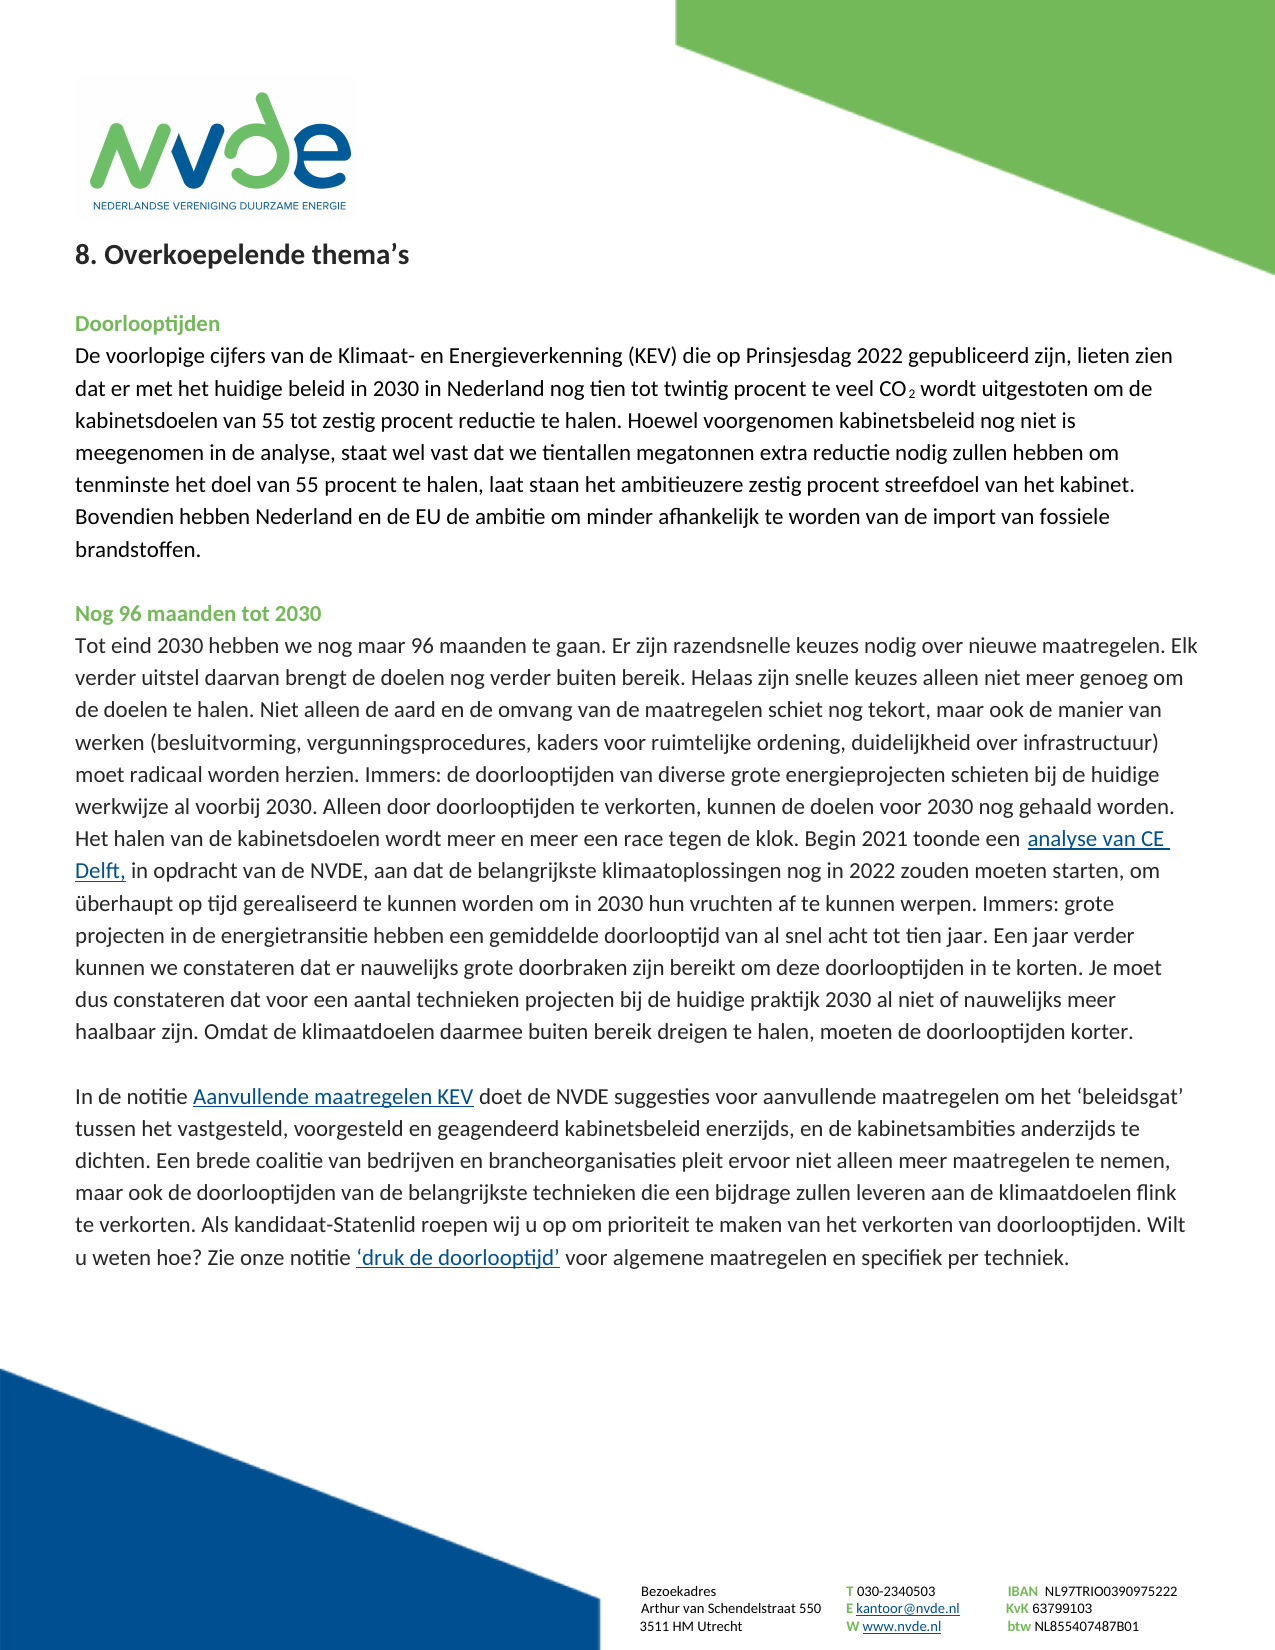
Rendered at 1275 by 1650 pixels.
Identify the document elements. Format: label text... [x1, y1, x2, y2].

text In de notitie Aanvullende maatregelen KEV doet de NVDE suggesties voor aanvullende maatregelen om het ‘beleidsgat’ tussen het vastgesteld, voorgesteld en geagendeerd kabinetsbeleid enerzijds, en de kabinetsambities anderzijds te dichten. Een brede coalitie van bedrijven en brancheorganisaties pleit ervoor niet alleen meer maatregelen te nemen, maar ook de doorlooptijden van de belangrijkste technieken die een bijdrage zullen leveren aan de klimaatdoelen flink te verkorten. Als kandidaat-Statenlid roepen wij u op om prioriteit te maken van het verkorten van doorlooptijden. Wilt u weten hoe? Zie onze notitie ‘druk de doorlooptijd’ voor algemene maatregelen en specifiek per techniek. [75, 1082, 1200, 1271]
text De voorlopige cijfers van de Klimaat- en Energieverkenning (KEV) die op Prinsjesdag 2022 gepubliceerd zijn, lieten zien dat er met het huidige beleid in 2030 in Nederland nog tien tot twintig procent te veel CO2 wordt uitgestoten om de kabinetsdoelen van 55 tot zestig procent reductie te halen. Hoewel voorgenomen kabinetsbeleid nog niet is meegenomen in de analyse, staat wel vast dat we tientallen megatonnen extra reductie nodig zullen hebben om tenminste het doel van 55 procent te halen, laat staan het ambitieuzere zestig procent streefdoel van het kabinet. Bovendien hebben Nederland en de EU de ambitie om minder afhankelijk te worden van de import van fossiele brandstoffen. [75, 342, 1200, 563]
text 8. Overkoepelende thema’s [75, 236, 1200, 272]
picture [78, 75, 358, 220]
picture [0, 1367, 601, 1650]
text Het halen van de kabinetsdoelen wordt meer en meer een race tegen de klok. Begin 2021 toonde een analyse van CE Delft, in opdracht van de NVDE, aan dat de belangrijkste klimaatoplossingen nog in 2022 zouden moeten starten, om überhaupt op tijd gerealiseerd te kunnen worden om in 2030 hun vruchten af te kunnen werpen. Immers: grote projecten in de energietransitie hebben een gemiddelde doorlooptijd van al snel acht tot tien jaar. Een jaar verder kunnen we constateren dat er nauwelijks grote doorbraken zijn bereikt om deze doorlooptijden in te korten. Je moet dus constateren dat voor een aantal technieken projecten bij de huidige praktijk 2030 al niet of nauwelijks meer haalbaar zijn. Omdat de klimaatdoelen daarmee buiten bereik dreigen te halen, moeten de doorlooptijden korter. [75, 824, 1200, 1046]
text Nog 96 maanden tot 2030 [75, 599, 1200, 627]
text Doorlooptijden [75, 309, 1200, 337]
picture [675, 0, 1275, 278]
text Tot eind 2030 hebben we nog maar 96 maanden te gaan. Er zijn razendsnelle keuzes nodig over nieuwe maatregelen. Elk verder uitstel daarvan brengt de doelen nog verder buiten bereik. Helaas zijn snelle keuzes alleen niet meer genoeg om de doelen te halen. Niet alleen de aard en de omvang van de maatregelen schiet nog tekort, maar ook de manier van werken (besluitvorming, vergunningsprocedures, kaders voor ruimtelijke ordening, duidelijkheid over infrastructuur) moet radicaal worden herzien. Immers: de doorlooptijden van diverse grote energieprojecten schieten bij de huidige werkwijze al voorbij 2030. Alleen door doorlooptijden te verkorten, kunnen de doelen voor 2030 nog gehaald worden. [75, 631, 1200, 820]
